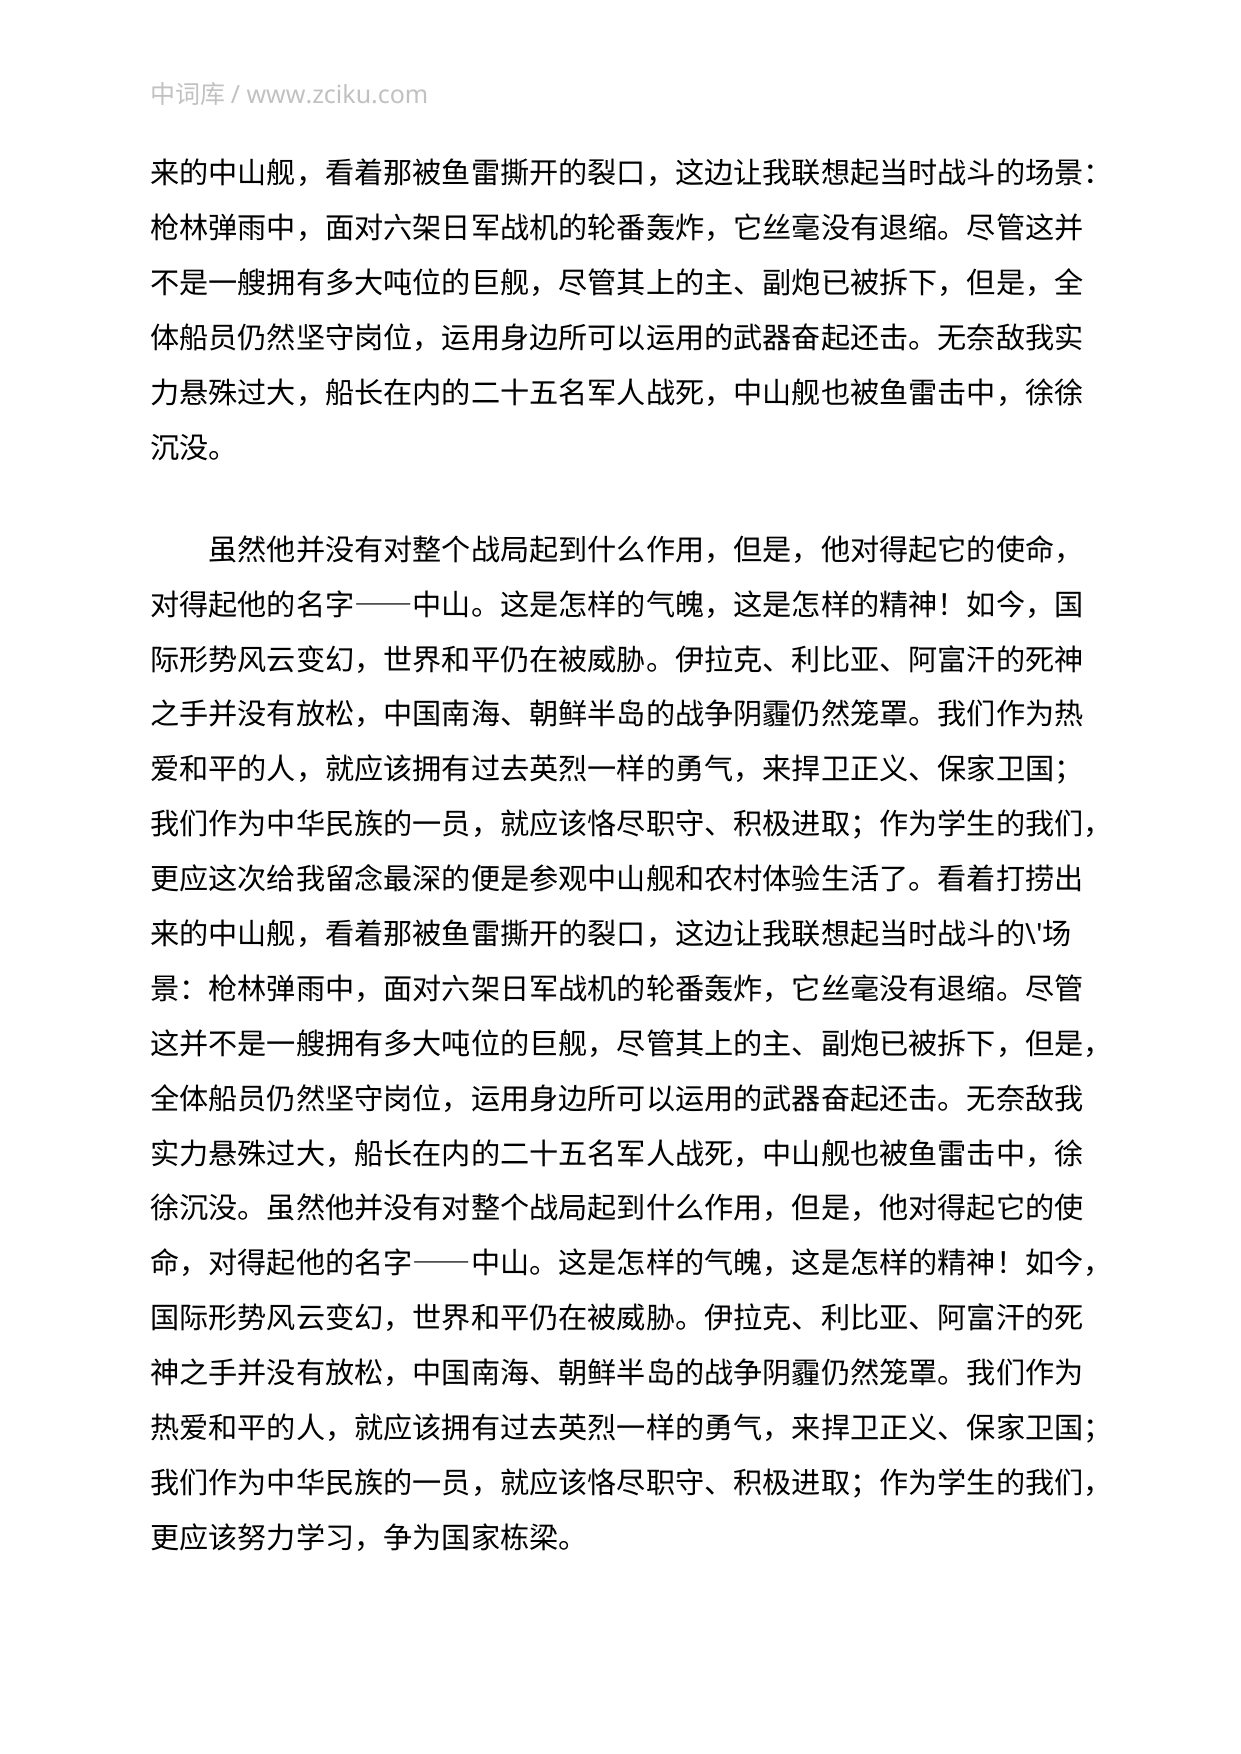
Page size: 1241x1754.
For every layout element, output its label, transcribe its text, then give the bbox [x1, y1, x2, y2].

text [150, 150, 1090, 467]
text 虽然他并没有对整个战局起到什么作用，但是，他对得起它的使命，对得起他的名字——中山。这是怎样的气魄，这是怎样的精神！如今，国际形势风云变幻，世界和平仍在被威胁。伊拉克、利比亚、阿富汗的死神之手并没有放松，中国南海、朝鲜半岛的战争阴霾仍然笼罩。我们作为热爱和平的人，就应该拥有过去英烈一样的勇气，来捍卫正义、保家卫国；我们作为中华民族的一员，就应该恪尽职守、积极进取；作为学生的我们，更应这次给我留念最深的便是参观中山舰和农村体验生活了。看着打捞出来的中山舰，看着那被鱼雷撕开的裂口，这边让我联想起当时战斗的\'场景：枪林弹雨中，面对六架日军战机的轮番轰炸，它丝毫没有退缩。尽管这并不是一艘拥有多大吨位的巨舰，尽管其上的主、副炮已被拆下，但是，全体船员仍然坚守岗位，运用身边所可以运用的武器奋起还击。无奈敌我实力悬殊过大，船长在内的二十五名军人战死，中山舰也被鱼雷击中，徐徐沉没。虽然他并没有对整个战局起到什么作用，但是，他对得起它的使命，对得起他的名字——中山。这是怎样的气魄，这是怎样的精神！如今，国际形势风云变幻，世界和平仍在被威胁。伊拉克、利比亚、阿富汗的死神之手并没有放松，中国南海、朝鲜半岛的战争阴霾仍然笼罩。我们作为热爱和平的人，就应该拥有过去英烈一样的勇气，来捍卫正义、保家卫国；我们作为中华民族的一员，就应该恪尽职守、积极进取；作为学生的我们，更应该努力学习，争为国家栋梁。 [150, 526, 1090, 1557]
